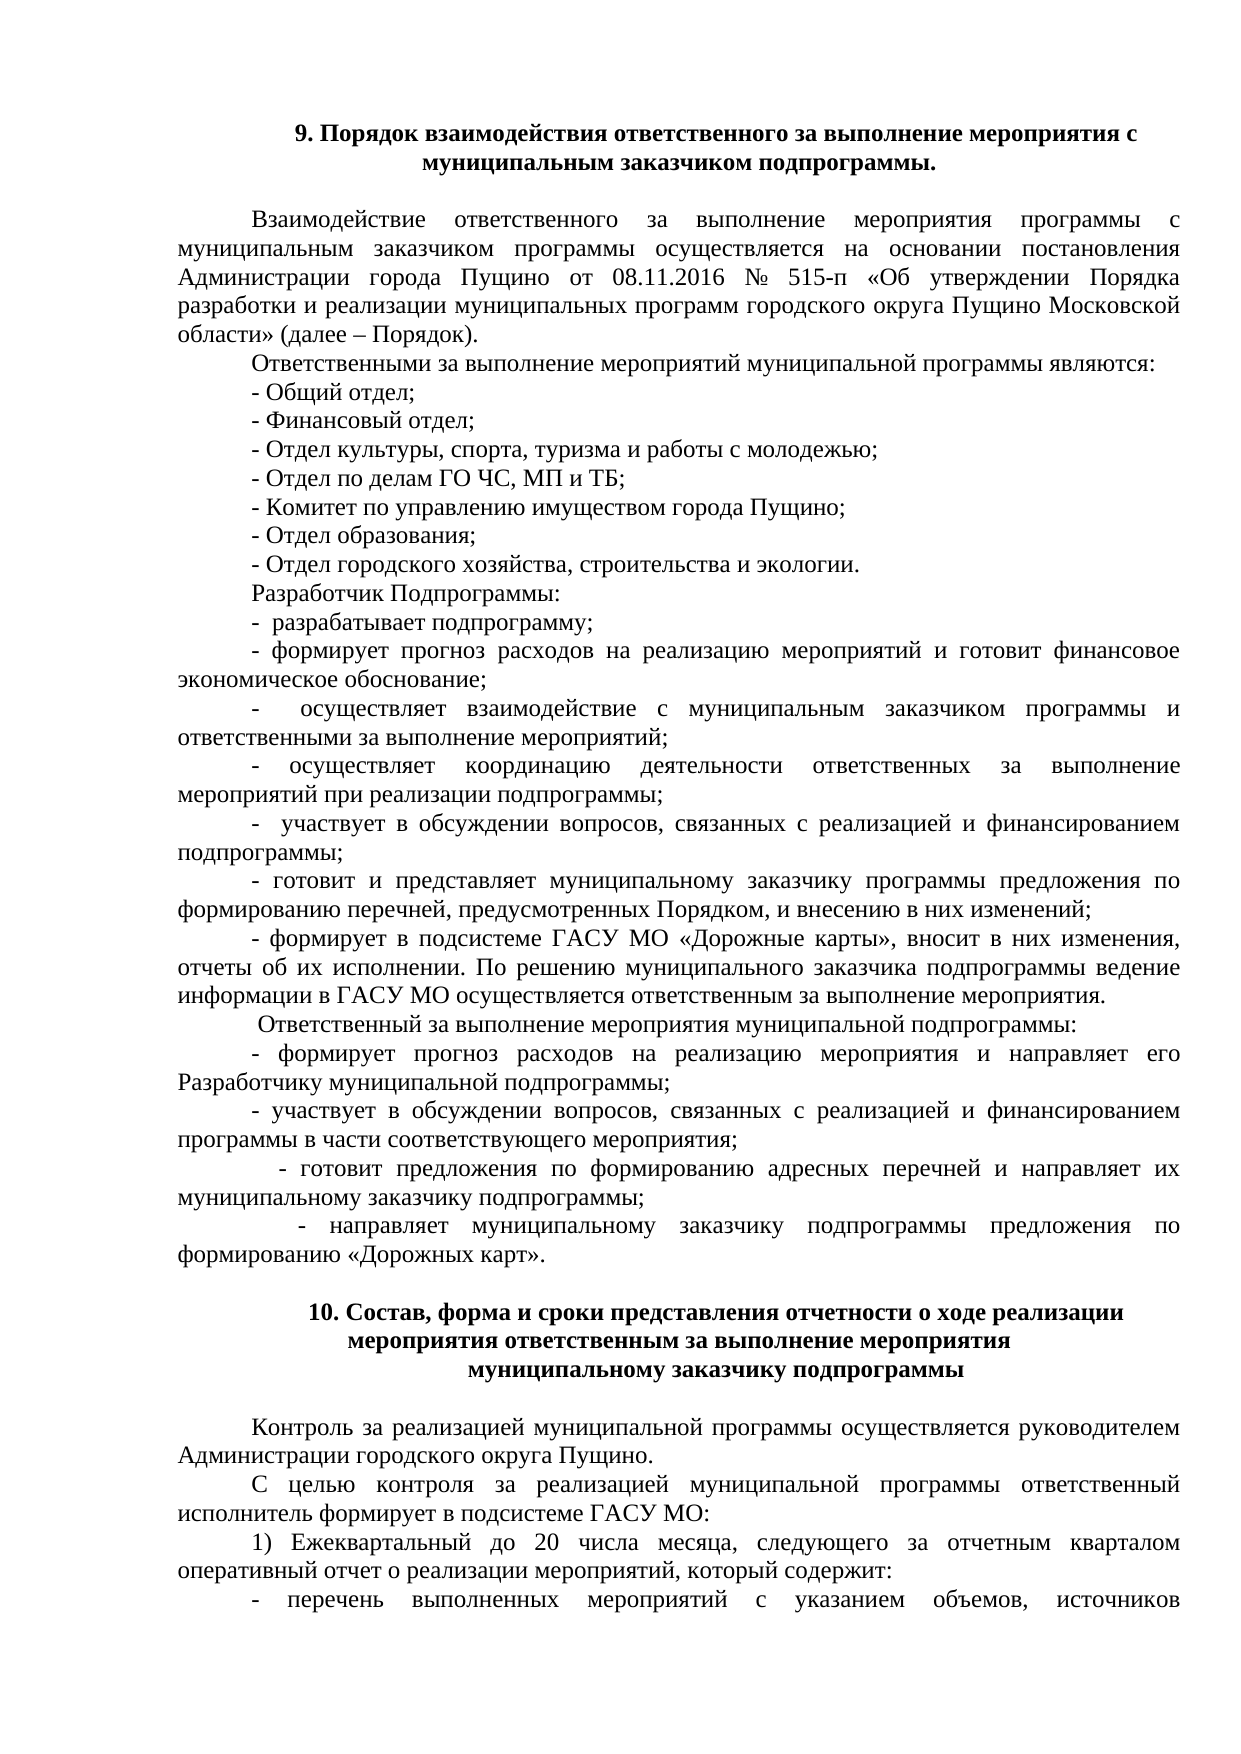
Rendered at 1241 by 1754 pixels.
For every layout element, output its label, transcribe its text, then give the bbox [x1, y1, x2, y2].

text - формирует прогноз расходов на реализацию мероприятий и готовит финансовое экономическое обоснование; [177, 636, 1181, 693]
text - осуществляет координацию деятельности ответственных за выполнение мероприятий при реализации подпрограммы; [177, 751, 1181, 808]
text - формирует прогноз расходов на реализацию мероприятия и направляет его Разработчику муниципальной подпрограммы; [177, 1038, 1181, 1096]
text Взаимодействие ответственного за выполнение мероприятия программы с муниципальным заказчиком программы осуществляется на основании постановления Администрации города Пущино от 08.11.2016 № 515-п «Об утверждении Порядка разработки и реализации муниципальных программ городского округа Пущино Московской области» (далее – Порядок). [177, 204, 1181, 348]
text Ответственный за выполнение мероприятия муниципальной подпрограммы: [177, 1009, 1181, 1038]
text - Отдел образования; [177, 521, 1181, 549]
text - готовит и представляет муниципальному заказчику программы предложения по формированию перечней, предусмотренных Порядком, и внесению в них изменений; [177, 866, 1181, 923]
text 9. Порядок взаимодействия ответственного за выполнение мероприятия с муниципальным заказчиком подпрограммы. [177, 118, 1181, 176]
text - Отдел по делам ГО ЧС, МП и ТБ; [177, 463, 1181, 492]
text - Финансовый отдел; [177, 406, 1181, 434]
text - Общий отдел; [177, 377, 1181, 406]
text Ответственными за выполнение мероприятий муниципальной программы являются: [177, 348, 1181, 377]
text - формирует в подсистеме ГАСУ МО «Дорожные карты», вносит в них изменения, отчеты об их исполнении. По решению муниципального заказчика подпрограммы ведение информации в ГАСУ МО осуществляется ответственным за выполнение мероприятия. [177, 923, 1181, 1009]
text - направляет муниципальному заказчику подпрограммы предложения по формированию «Дорожных карт». [177, 1211, 1181, 1268]
text - готовит предложения по формированию адресных перечней и направляет их муниципальному заказчику подпрограммы; [177, 1153, 1181, 1211]
text - осуществляет взаимодействие с муниципальным заказчиком программы и ответственными за выполнение мероприятий; [177, 693, 1181, 751]
text муниципальному заказчику подпрограммы [177, 1354, 1181, 1383]
text - участвует в обсуждении вопросов, связанных с реализацией и финансированием программы в части соответствующего мероприятия; [177, 1096, 1181, 1153]
text - Комитет по управлению имуществом города Пущино; [177, 492, 1181, 521]
text Контроль за реализацией муниципальной программы осуществляется руководителем Администрации городского округа Пущино. [177, 1412, 1181, 1469]
text - разрабатывает подпрограмму; [177, 607, 1181, 636]
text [177, 1584, 1181, 1613]
text 10. Состав, форма и сроки представления отчетности о ходе реализации мероприятия ответственным за выполнение мероприятия [177, 1297, 1181, 1354]
text - участвует в обсуждении вопросов, связанных с реализацией и финансированием подпрограммы; [177, 808, 1181, 866]
text С целью контроля за реализацией муниципальной программы ответственный исполнитель формирует в подсистеме ГАСУ МО: [177, 1469, 1181, 1527]
text - Отдел культуры, спорта, туризма и работы с молодежью; [177, 434, 1181, 463]
text - Отдел городского хозяйства, строительства и экологии. [177, 549, 1181, 578]
text Разработчик Подпрограммы: [177, 578, 1181, 607]
text 1) Ежеквартальный до 20 числа месяца, следующего за отчетным кварталом оперативный отчет о реализации мероприятий, который содержит: [177, 1527, 1181, 1584]
